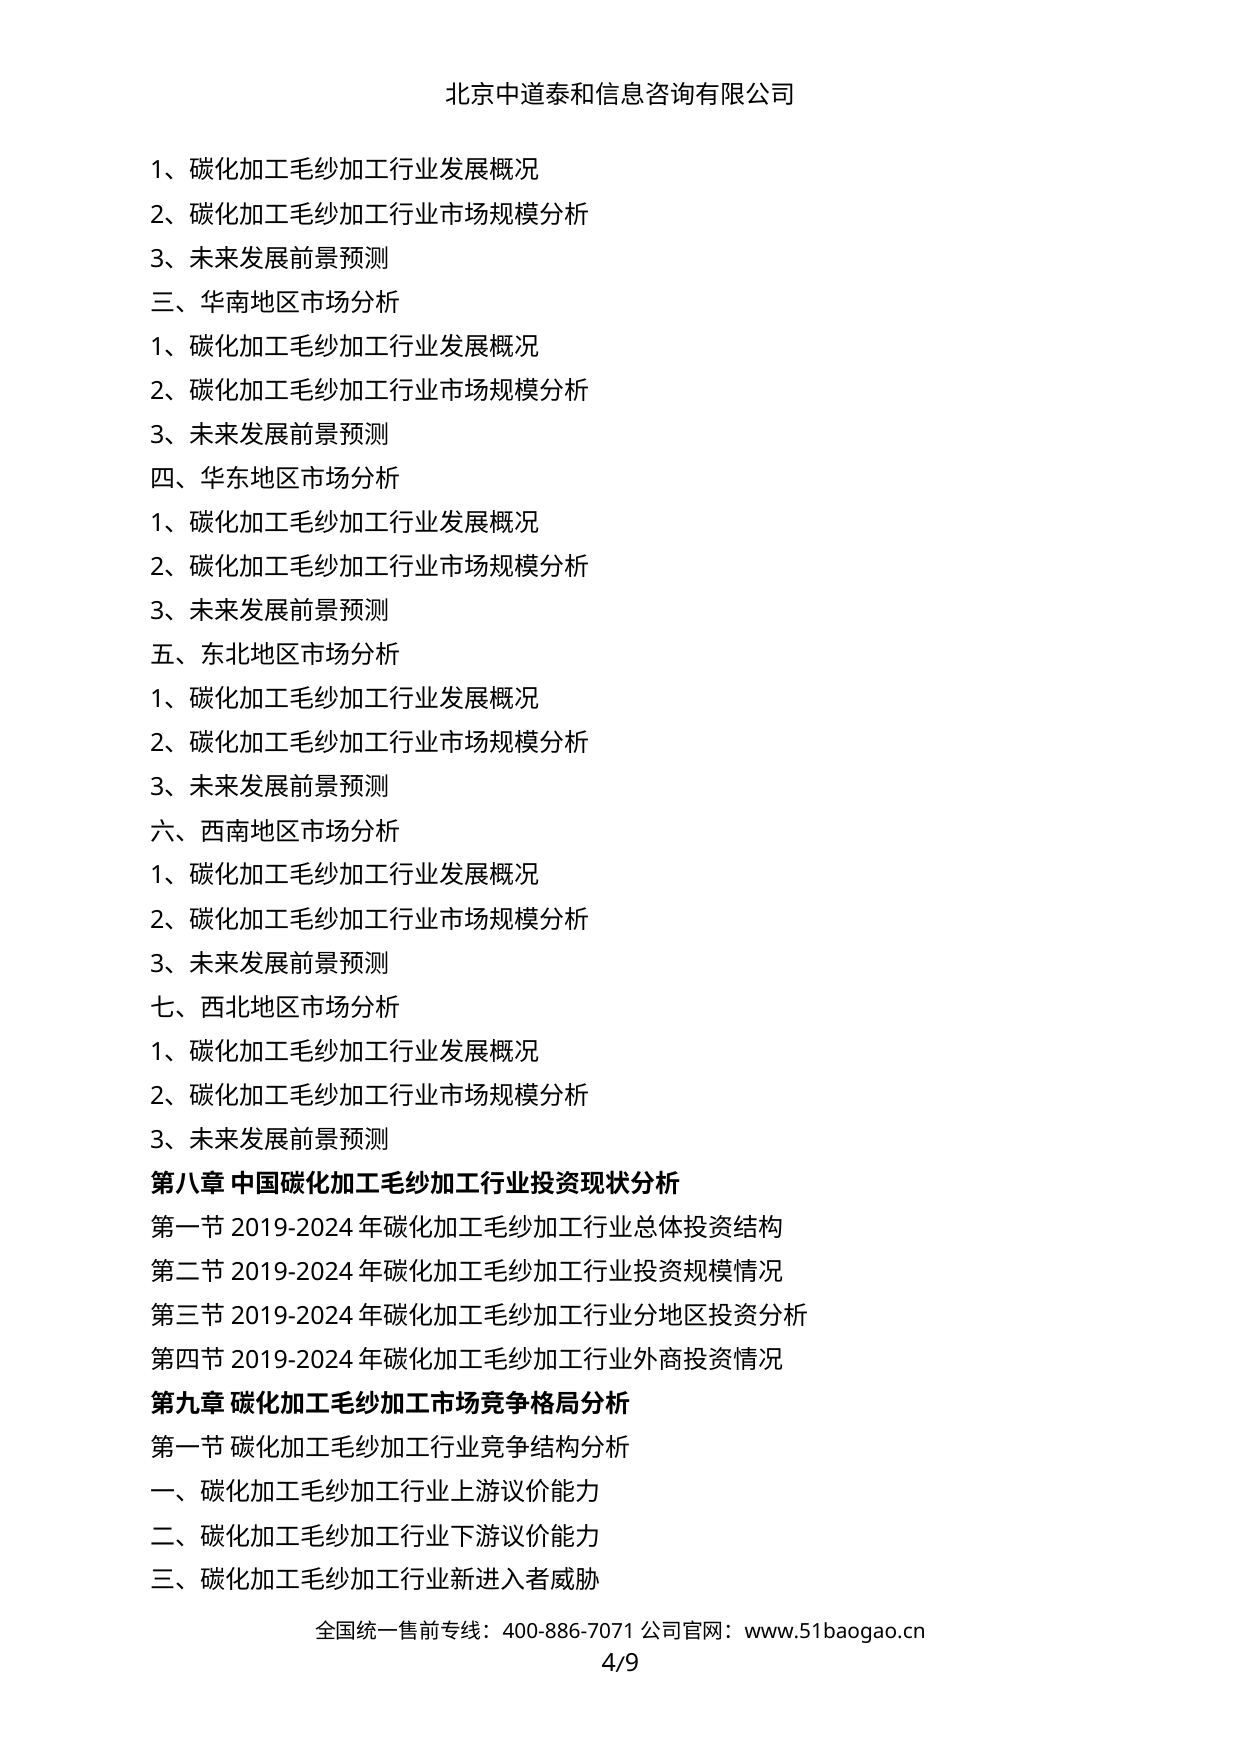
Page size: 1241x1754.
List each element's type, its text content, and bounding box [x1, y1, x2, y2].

text 第四节 2019-2024年碳化加工毛纱加工行业外商投资情况 [150, 1340, 1090, 1376]
text 第二节 2019-2024年碳化加工毛纱加工行业投资规模情况 [150, 1252, 1090, 1288]
text 3、未来发展前景预测 [150, 414, 1090, 451]
text 第一节 2019-2024年碳化加工毛纱加工行业总体投资结构 [150, 1207, 1090, 1244]
text 二、碳化加工毛纱加工行业下游议价能力 [150, 1516, 1090, 1552]
text 第九章 碳化加工毛纱加工市场竞争格局分析 [150, 1384, 1090, 1420]
text 第三节 2019-2024年碳化加工毛纱加工行业分地区投资分析 [150, 1296, 1090, 1332]
text 1、碳化加工毛纱加工行业发展概况 [150, 679, 1090, 715]
text 1、碳化加工毛纱加工行业发展概况 [150, 1031, 1090, 1067]
text 3、未来发展前景预测 [150, 767, 1090, 803]
text 四、华东地区市场分析 [150, 458, 1090, 495]
text 三、华南地区市场分析 [150, 282, 1090, 318]
text 六、西南地区市场分析 [150, 811, 1090, 847]
text 3、未来发展前景预测 [150, 238, 1090, 274]
text 2、碳化加工毛纱加工行业市场规模分析 [150, 194, 1090, 230]
text 1、碳化加工毛纱加工行业发展概况 [150, 150, 1090, 186]
text 1、碳化加工毛纱加工行业发展概况 [150, 855, 1090, 891]
text 2、碳化加工毛纱加工行业市场规模分析 [150, 1075, 1090, 1112]
text 第一节 碳化加工毛纱加工行业竞争结构分析 [150, 1428, 1090, 1464]
text 2、碳化加工毛纱加工行业市场规模分析 [150, 547, 1090, 583]
text 3、未来发展前景预测 [150, 1119, 1090, 1156]
text 2、碳化加工毛纱加工行业市场规模分析 [150, 899, 1090, 935]
text 七、西北地区市场分析 [150, 987, 1090, 1023]
text 1、碳化加工毛纱加工行业发展概况 [150, 502, 1090, 539]
text 1、碳化加工毛纱加工行业发展概况 [150, 326, 1090, 362]
text 3、未来发展前景预测 [150, 943, 1090, 979]
text 2、碳化加工毛纱加工行业市场规模分析 [150, 370, 1090, 407]
text 五、东北地区市场分析 [150, 635, 1090, 671]
text 三、碳化加工毛纱加工行业新进入者威胁 [150, 1560, 1090, 1596]
text 第八章 中国碳化加工毛纱加工行业投资现状分析 [150, 1163, 1090, 1200]
text 2、碳化加工毛纱加工行业市场规模分析 [150, 723, 1090, 759]
text 3、未来发展前景预测 [150, 591, 1090, 627]
text 一、碳化加工毛纱加工行业上游议价能力 [150, 1472, 1090, 1508]
